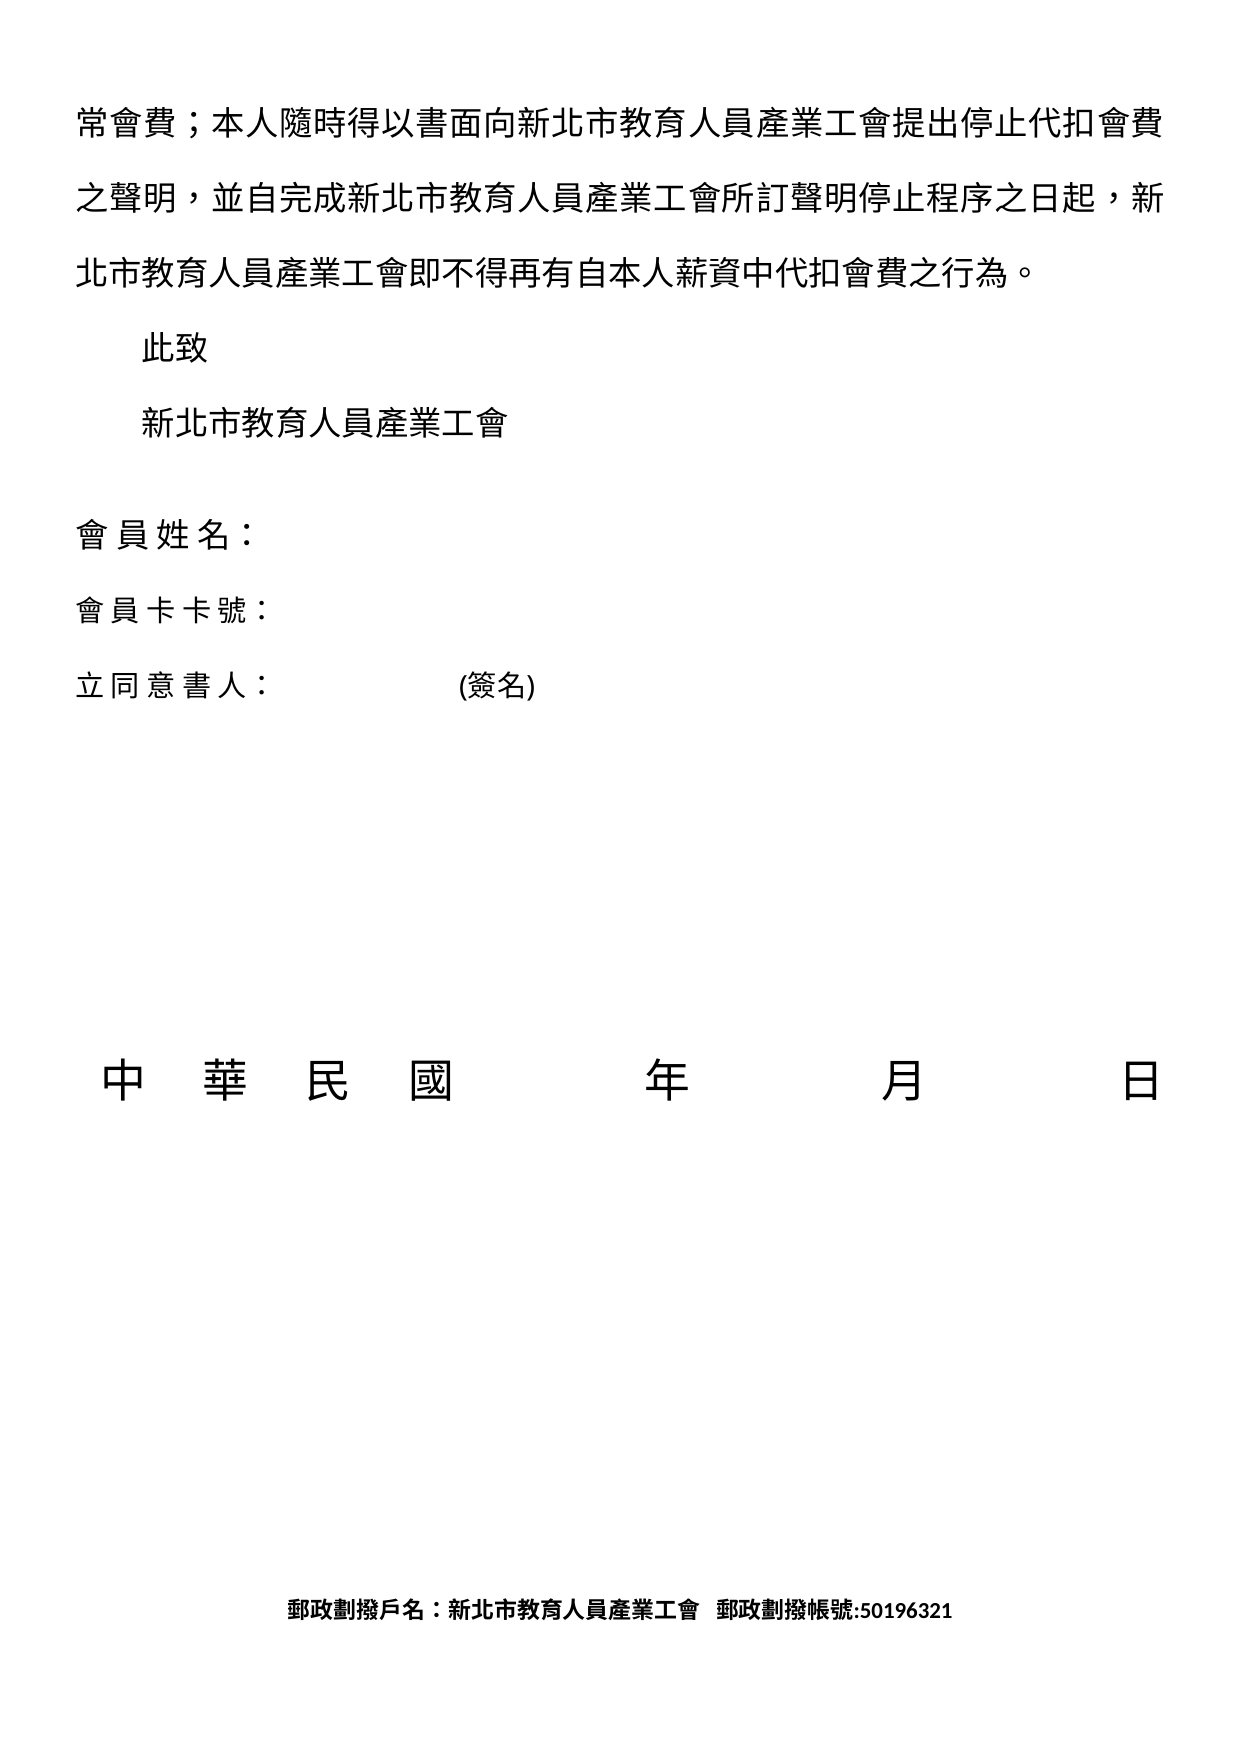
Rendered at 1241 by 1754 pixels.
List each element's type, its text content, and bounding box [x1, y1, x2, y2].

text 新北市教育人員產業工會 [75, 383, 1165, 458]
text 會 員 卡 卡 號： [75, 571, 1165, 646]
text 立 同 意 書 人： (簽名) [75, 646, 1165, 721]
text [75, 83, 1165, 308]
text 會 員 姓 名： [75, 496, 1165, 571]
text 中華民國 年 月 日 [100, 1040, 1165, 1115]
text 此致 [75, 308, 1165, 383]
